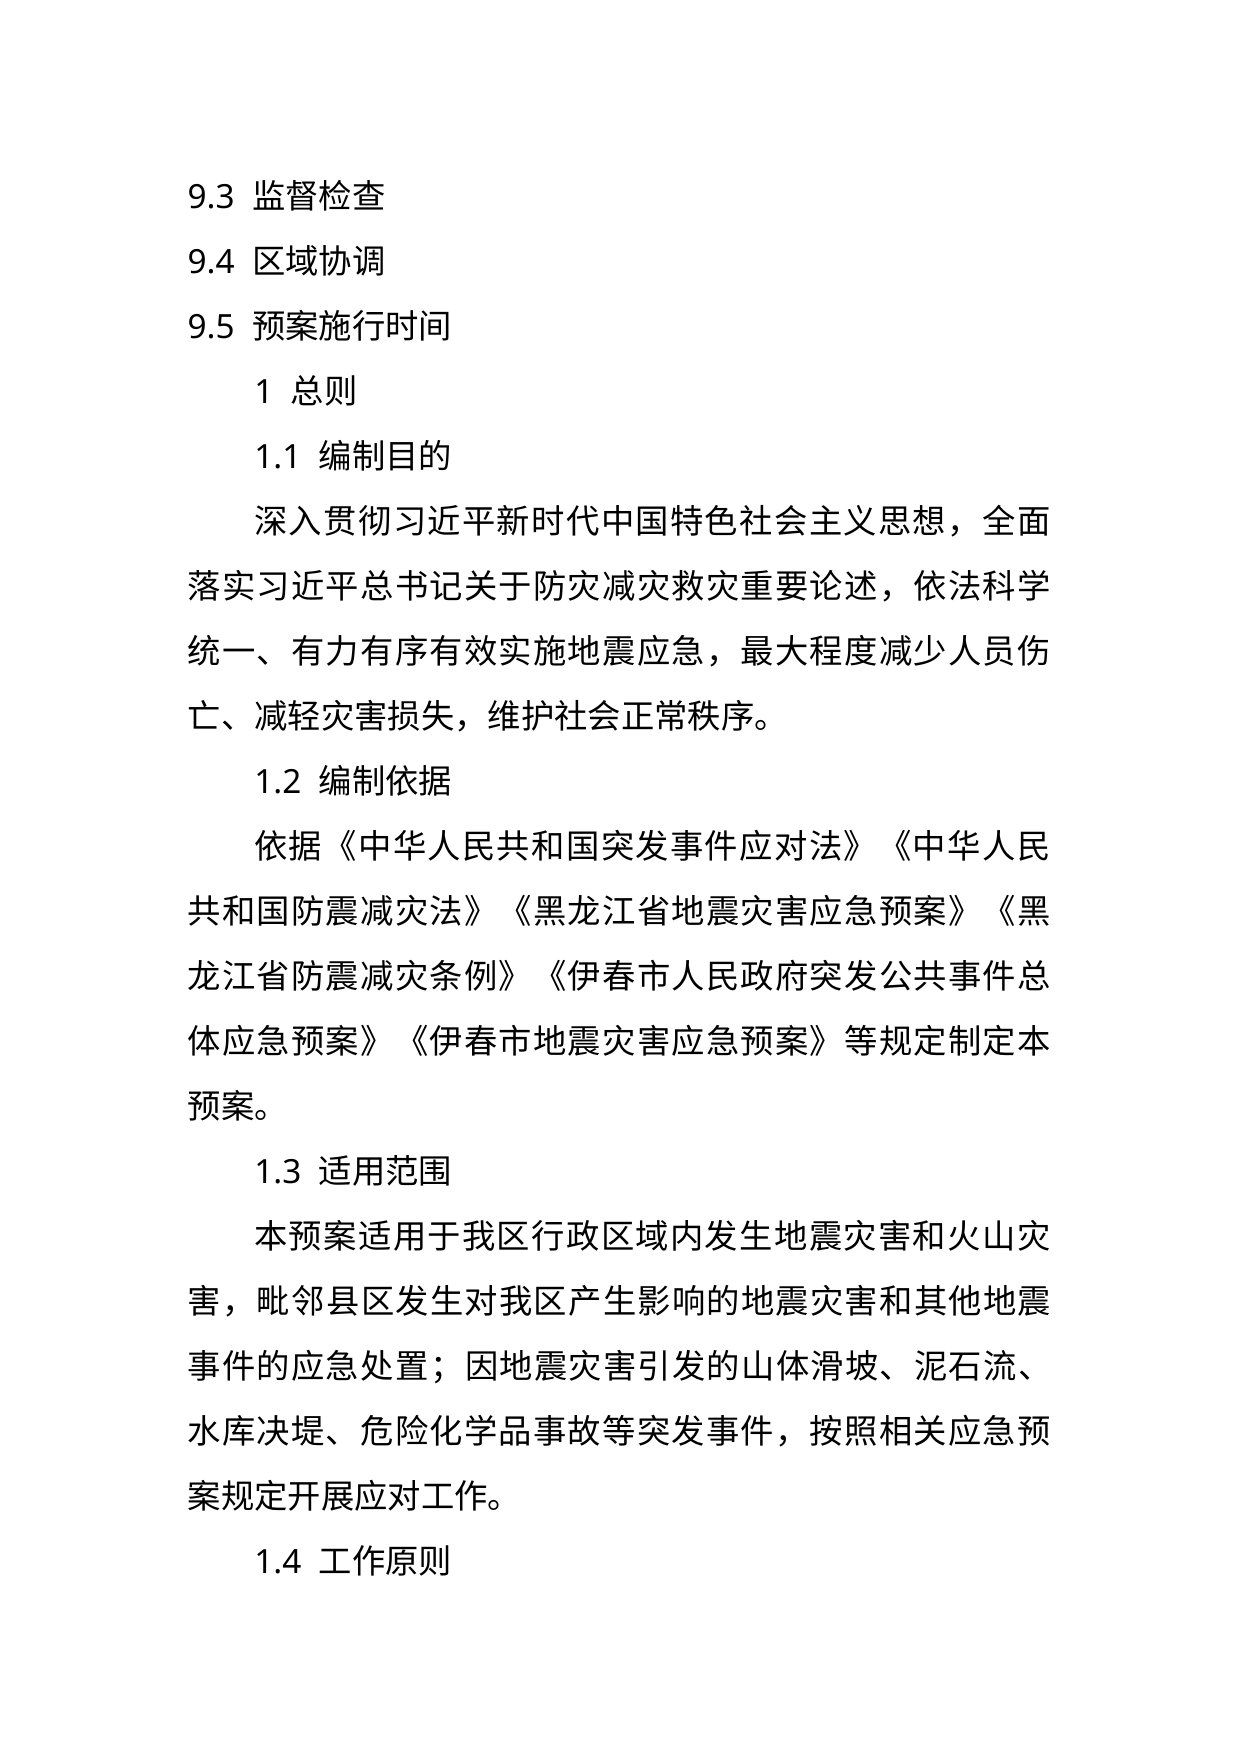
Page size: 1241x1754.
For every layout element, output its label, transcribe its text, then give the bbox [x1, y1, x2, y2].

text 1.1 编制目的 [187, 422, 1053, 487]
text 1.4 工作原则 [187, 1527, 1053, 1592]
text 1.2 编制依据 [187, 747, 1053, 812]
text 9.4 区域协调 [187, 227, 1053, 292]
text 本预案适用于我区行政区域内发生地震灾害和火山灾害，毗邻县区发生对我区产生影响的地震灾害和其他地震事件的应急处置；因地震灾害引发的山体滑坡、泥石流、水库决堤、危险化学品事故等突发事件，按照相关应急预案规定开展应对工作。 [187, 1202, 1053, 1527]
text 深入贯彻习近平新时代中国特色社会主义思想，全面落实习近平总书记关于防灾减灾救灾重要论述，依法科学统一、有力有序有效实施地震应急，最大程度减少人员伤亡、减轻灾害损失，维护社会正常秩序。 [187, 487, 1053, 747]
text 1.3 适用范围 [187, 1137, 1053, 1202]
text 依据《中华人民共和国突发事件应对法》《中华人民共和国防震减灾法》《黑龙江省地震灾害应急预案》《黑龙江省防震减灾条例》《伊春市人民政府突发公共事件总体应急预案》《伊春市地震灾害应急预案》等规定制定本预案。 [187, 812, 1053, 1137]
text 9.3 监督检查 [187, 162, 1053, 227]
text 1 总则 [187, 357, 1053, 422]
text 9.5 预案施行时间 [187, 292, 1053, 357]
